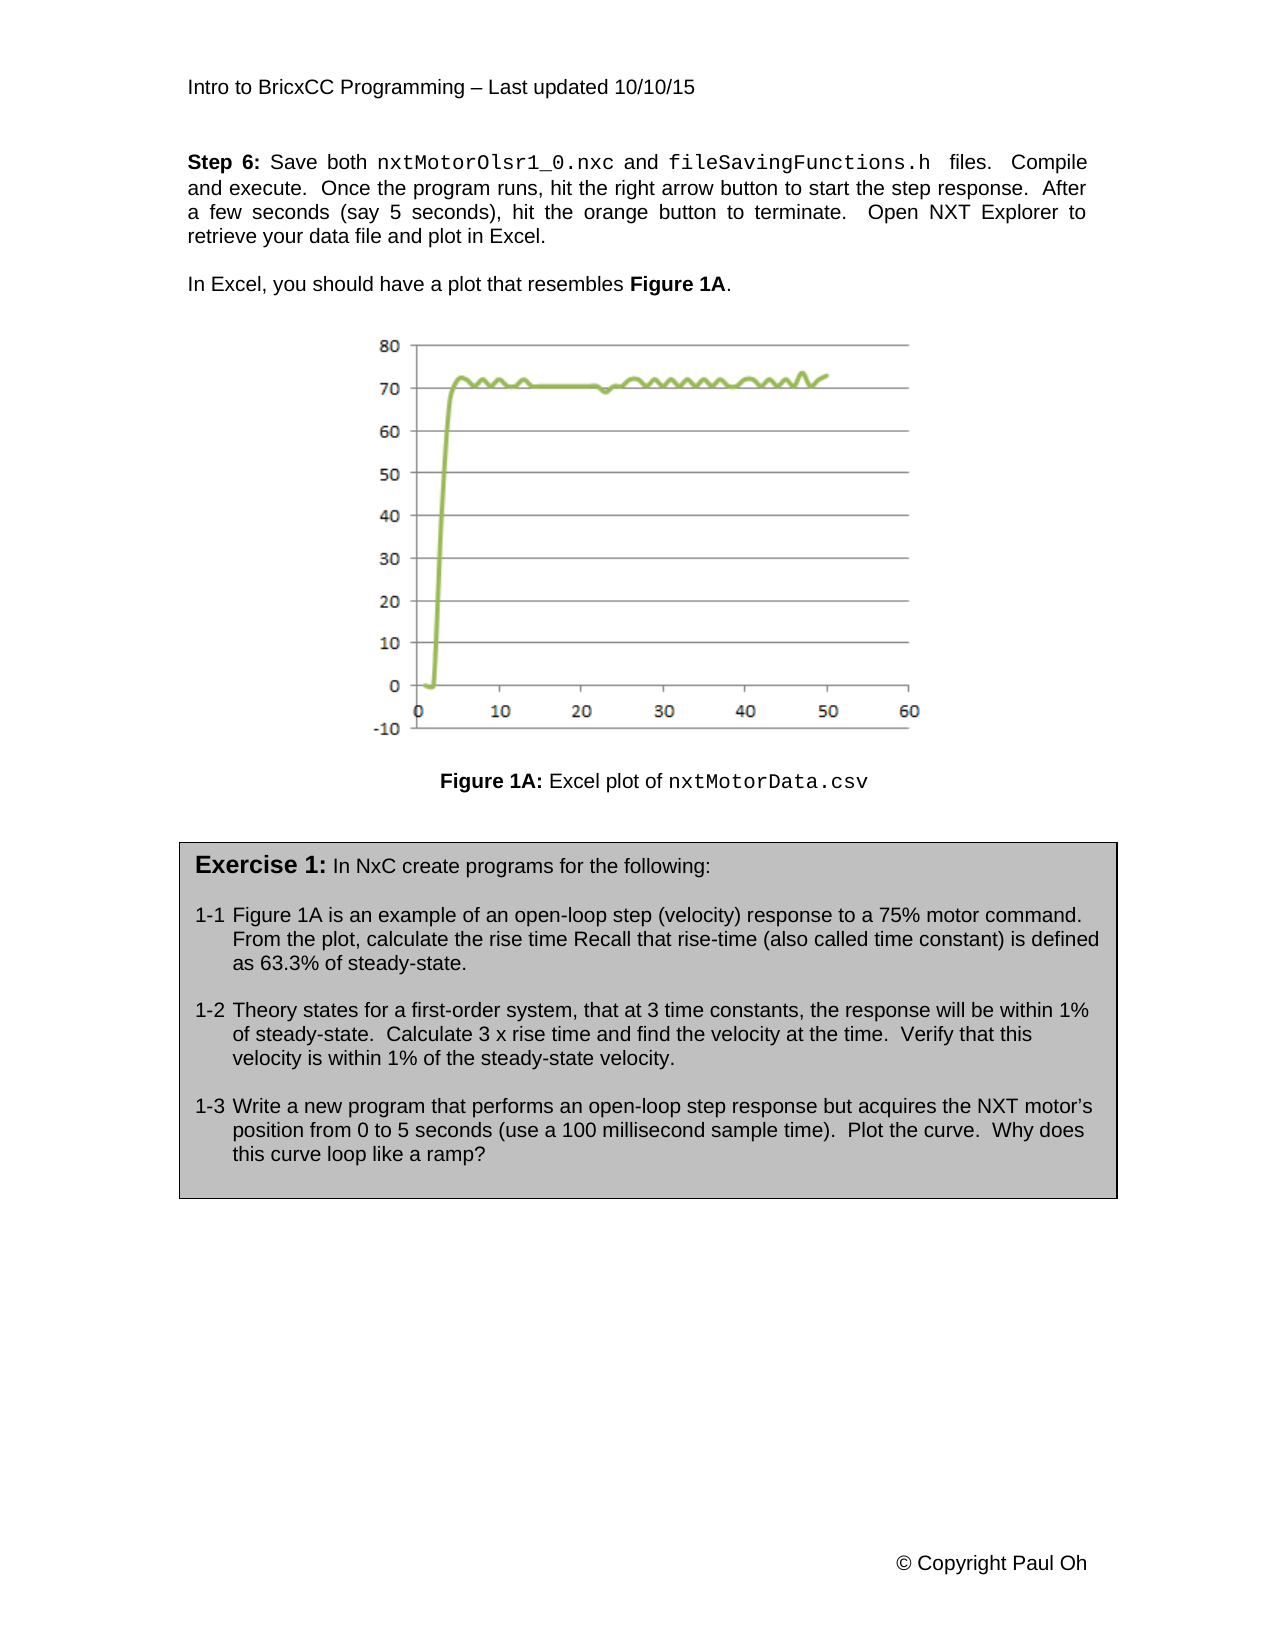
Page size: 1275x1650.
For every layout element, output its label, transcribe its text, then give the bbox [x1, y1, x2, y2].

picture [369, 331, 939, 741]
text In Excel, you should have a plot that resembles Figure 1A. [187, 272, 1087, 296]
text Step 6: Save both nxtMotorOlsr1_0.nxc and fileSavingFunctions.h files. Compile and execute. Once the program runs, hit the right arrow button to start the step response. After a few seconds (say 5 seconds), hit the orange button to terminate. Open NXT Explorer to retrieve your data file and plot in Excel. [187, 150, 1087, 248]
